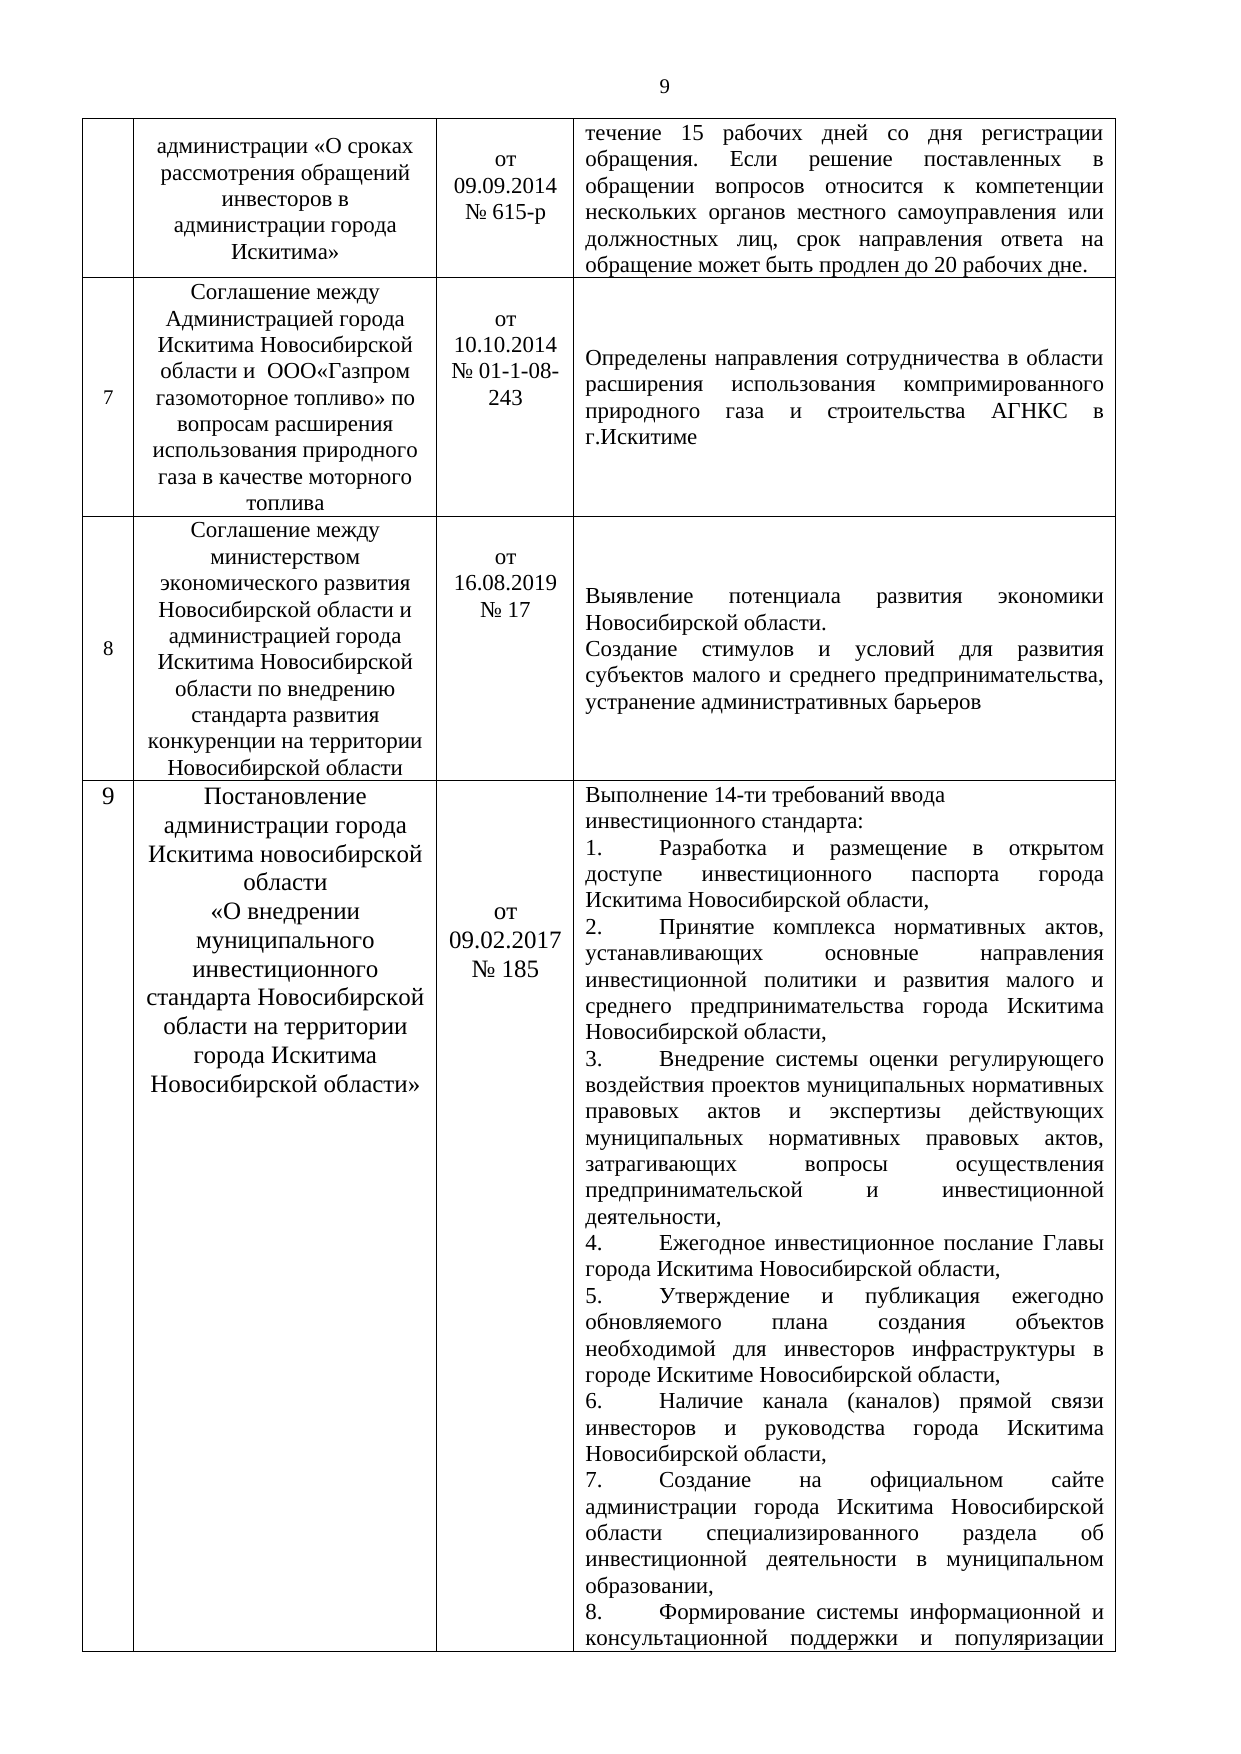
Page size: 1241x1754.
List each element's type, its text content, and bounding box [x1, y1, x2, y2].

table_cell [134, 119, 436, 277]
table_cell от 16.08.2019 № 17 [437, 517, 573, 780]
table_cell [134, 781, 436, 1651]
table_cell Соглашение между Администрацией города Искитима Новосибирской области и ООО«Газпром газомоторное топливо» по вопросам расширения использования природного газа в качестве моторного топлива [134, 278, 436, 516]
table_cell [574, 781, 1115, 1651]
table_cell от 09.02.2017 № 185 [437, 781, 573, 1651]
table_cell Соглашение между министерством экономического развития Новосибирской области и администрацией города Искитима Новосибирской области по внедрению стандарта развития конкуренции на территории Новосибирской области [134, 517, 436, 780]
table_cell 9 [83, 781, 133, 1651]
table_cell 6 [83, 119, 133, 277]
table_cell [574, 119, 1115, 277]
table_cell Выявление потенциала развития экономики Новосибирской области. Создание стимулов и условий для развития субъектов малого и среднего предпринимательства, устранение административных барьеров [574, 517, 1115, 780]
table_cell 7 [83, 278, 133, 516]
table_cell Определены направления сотрудничества в области расширения использования компримированного природного газа и строительства АГНКС в г.Искитиме [574, 278, 1115, 516]
table_cell от 10.10.2014 № 01-1-08-243 [437, 278, 573, 516]
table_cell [437, 119, 573, 277]
table_cell 8 [83, 517, 133, 780]
